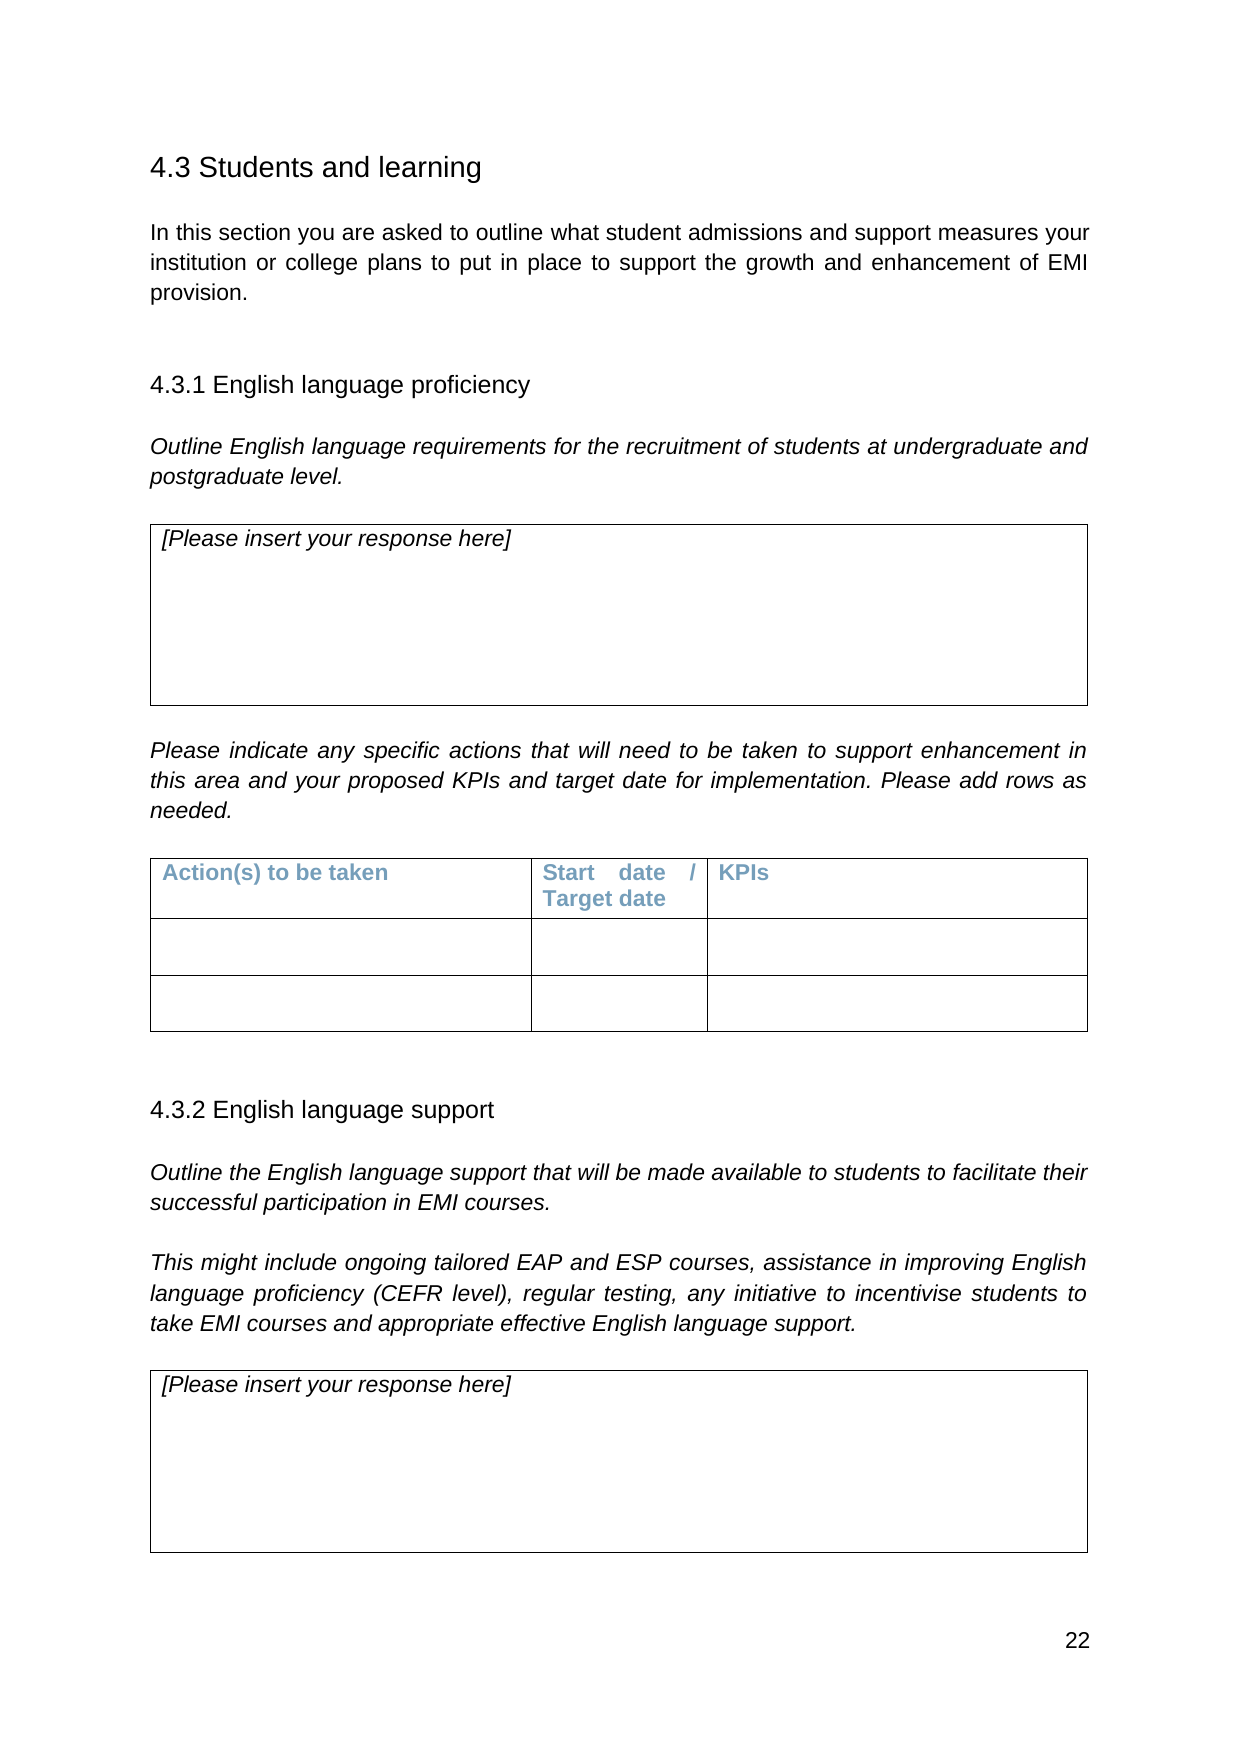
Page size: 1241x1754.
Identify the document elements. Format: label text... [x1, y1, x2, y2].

table_header KPIs [708, 859, 1087, 918]
text Please indicate any specific actions that will need to be taken to support enhancement in this area and your proposed KPIs and target date for implementation. Please add rows as needed. [150, 737, 1090, 823]
table_cell [708, 919, 1087, 975]
text 4.3.1 English language proficiency [150, 370, 1090, 398]
text Outline English language requirements for the recruitment of students at undergraduate and postgraduate level. [150, 433, 1090, 489]
text Outline the English language support that will be made available to students to facilitate their successful participation in EMI courses. [150, 1159, 1090, 1215]
table_header Start date / Target date [532, 859, 707, 918]
table_cell [708, 976, 1087, 1031]
table_cell [532, 976, 707, 1031]
table_header Action(s) to be taken [151, 859, 531, 918]
table_header [Please insert your response here] [151, 1371, 1087, 1552]
text In this section you are asked to outline what student admissions and support measures your institution or college plans to put in place to support the growth and enhancement of EMI provision. [150, 219, 1090, 306]
table_cell [151, 919, 531, 975]
subtitle 4.3 Students and learning [150, 150, 1090, 183]
table_cell [532, 919, 707, 975]
text 4.3.2 English language support [150, 1096, 1090, 1124]
table_header [Please insert your response here] [151, 525, 1087, 705]
table_cell [151, 976, 531, 1031]
text This might include ongoing tailored EAP and ESP courses, assistance in improving English language proficiency (CEFR level), regular testing, any initiative to incentivise students to take EMI courses and appropriate effective English language support. [150, 1249, 1090, 1336]
